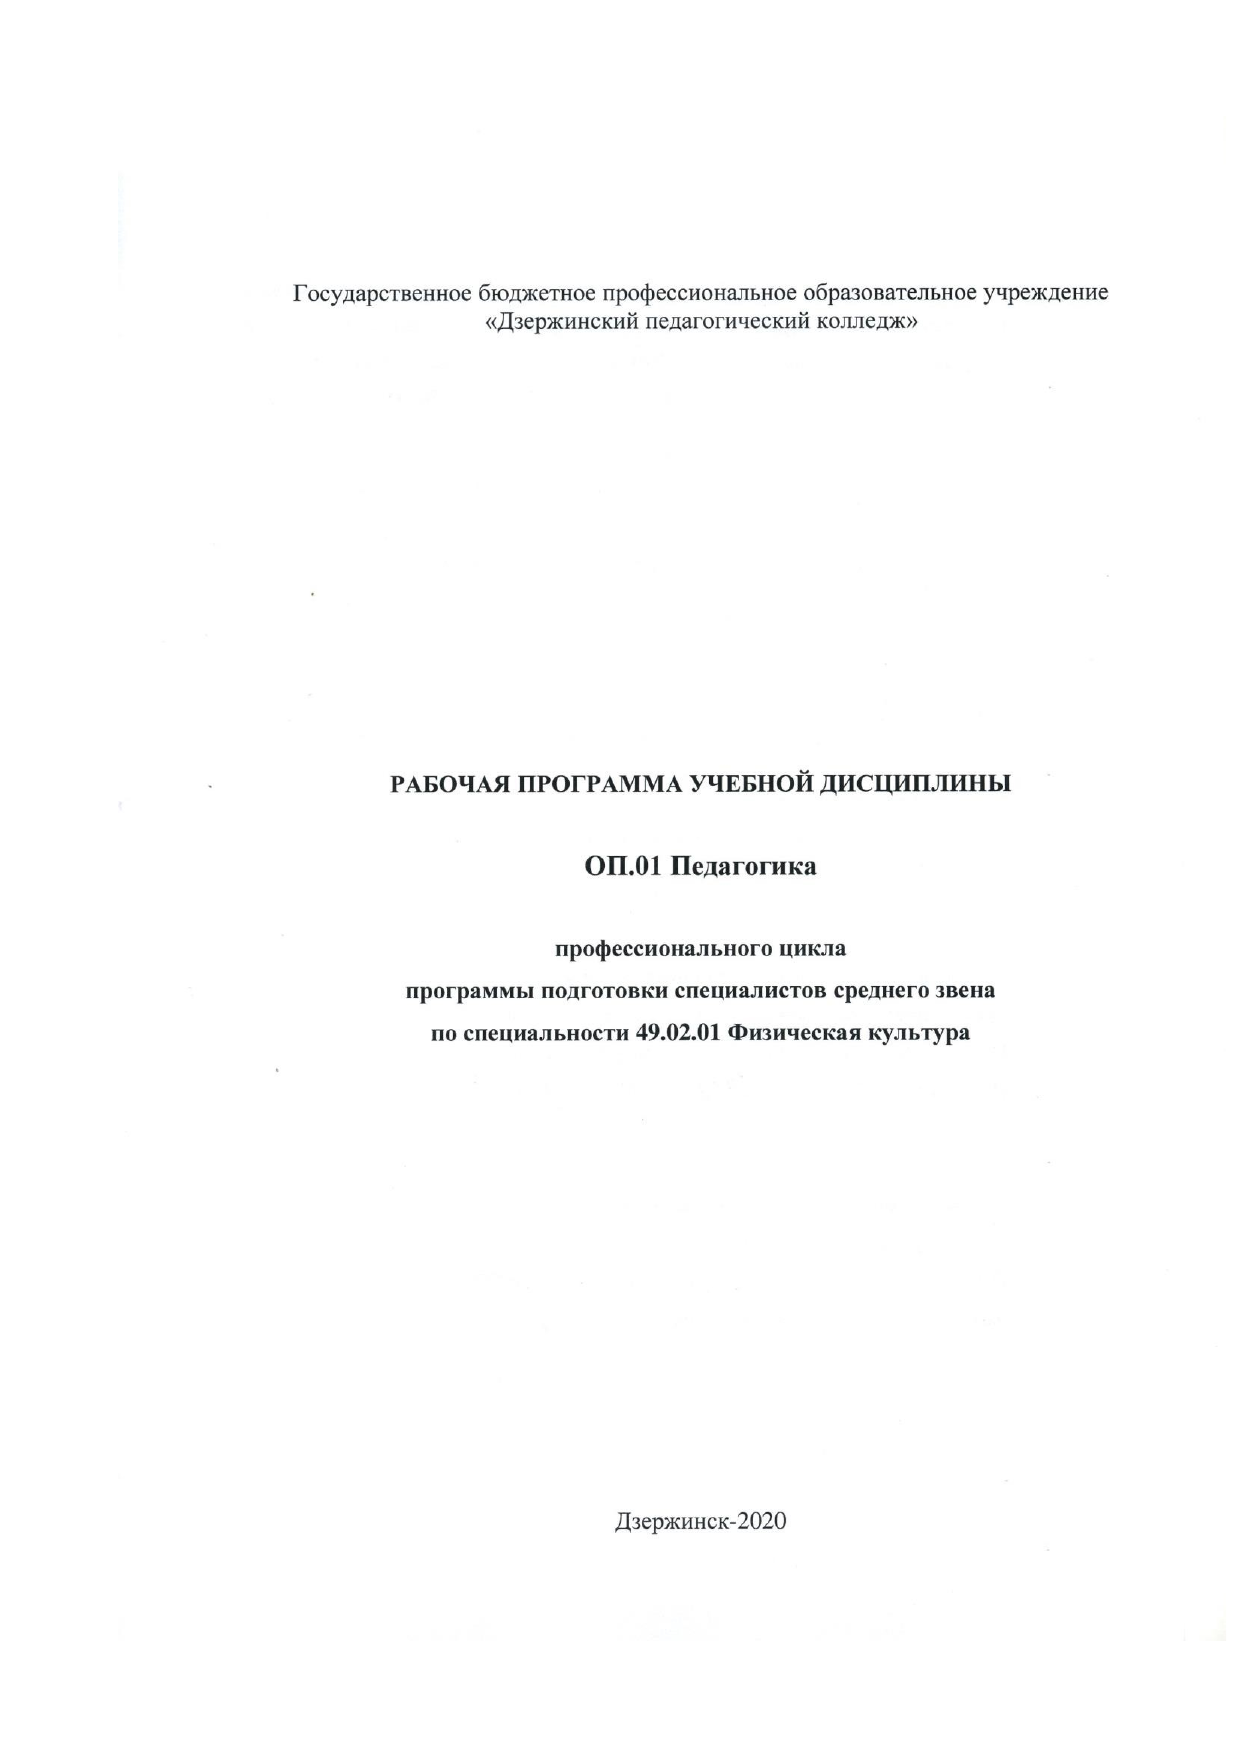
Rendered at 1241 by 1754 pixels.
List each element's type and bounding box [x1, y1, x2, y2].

picture [118, 116, 1227, 1641]
